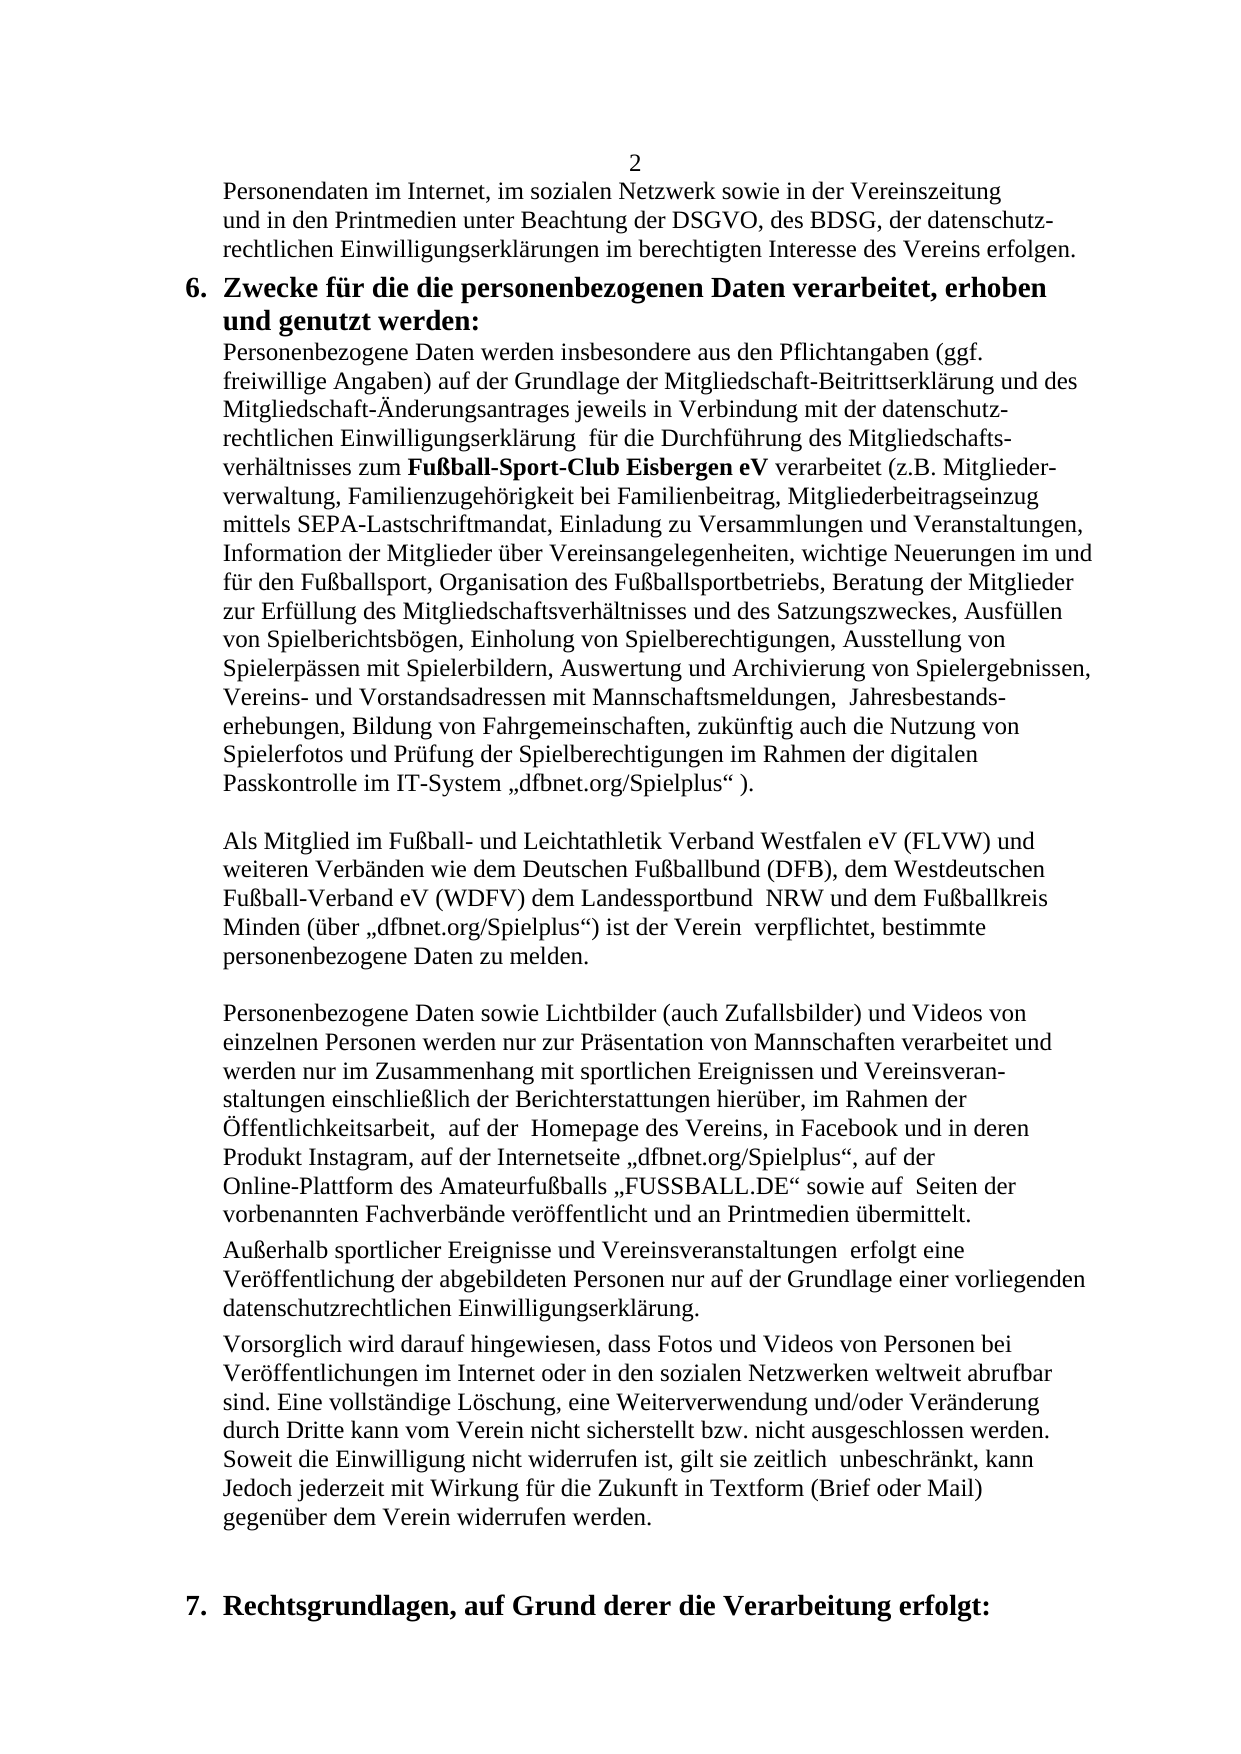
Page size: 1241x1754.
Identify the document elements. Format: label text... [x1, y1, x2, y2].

list Personendaten im Internet, im sozialen Netzwerk sowie in der Vereinszeitung [223, 176, 1093, 205]
text Veröffentlichungen im Internet oder in den sozialen Netzwerken weltweit abrufbar [148, 1358, 1093, 1387]
text Minden (über „dfbnet.org/Spielplus“) ist der Verein verpflichtet, bestimmte [148, 912, 1093, 941]
text personenbezogene Daten zu melden. [148, 941, 1093, 969]
text weiteren Verbänden wie dem Deutschen Fußballbund (DFB), dem Westdeutschen [148, 854, 1093, 883]
text erhebungen, Bildung von Fahrgemeinschaften, zukünftig auch die Nutzung von [148, 711, 1093, 739]
text verhältnisses zum Fußball-Sport-Club Eisbergen eV verarbeitet (z.B. Mitglieder- [148, 452, 1093, 481]
text Vereins- und Vorstandsadressen mit Mannschaftsmeldungen, Jahresbestands- [148, 682, 1093, 711]
text sind. Eine vollständige Löschung, eine Weiterverwendung und/oder Veränderung [148, 1387, 1093, 1415]
text für den Fußballsport, Organisation des Fußballsportbetriebs, Beratung der Mitglieder [148, 567, 1093, 596]
list Zwecke für die die personenbezogenen Daten verarbeitet, erhoben und genutzt werden: [185, 270, 1093, 337]
text zur Erfüllung des Mitgliedschaftsverhältnisses und des Satzungszweckes, Ausfüllen [148, 596, 1093, 624]
text und in den Printmedien unter Beachtung der DSGVO, des BDSG, der datenschutz- [148, 205, 1093, 234]
text Online-Plattform des Amateurfußballs „FUSSBALL.DE“ sowie auf Seiten der [148, 1171, 1093, 1199]
text verwaltung, Familienzugehörigkeit bei Familienbeitrag, Mitgliederbeitragseinzug [148, 481, 1093, 509]
text mittels SEPA-Lastschriftmandat, Einladung zu Versammlungen und Veranstaltungen, [148, 509, 1093, 538]
list 2 [223, 148, 1093, 176]
text Passkontrolle im IT-System „dfbnet.org/Spielplus“ ). [148, 768, 1093, 797]
text Jedoch jederzeit mit Wirkung für die Zukunft in Textform (Brief oder Mail) [148, 1473, 1093, 1502]
text Vorsorglich wird darauf hingewiesen, dass Fotos und Videos von Personen bei [148, 1329, 1093, 1358]
text gegenüber dem Verein widerrufen werden. [148, 1502, 1093, 1530]
text Spielerfotos und Prüfung der Spielberechtigungen im Rahmen der digitalen [148, 739, 1093, 768]
text staltungen einschließlich der Berichterstattungen hierüber, im Rahmen der [148, 1084, 1093, 1113]
text Öffentlichkeitsarbeit, auf der Homepage des Vereins, in Facebook und in deren [148, 1113, 1093, 1142]
text Soweit die Einwilligung nicht widerrufen ist, gilt sie zeitlich unbeschränkt, kann [148, 1444, 1093, 1473]
text Personenbezogene Daten sowie Lichtbilder (auch Zufallsbilder) und Videos von [148, 998, 1093, 1027]
text vorbenannten Fachverbände veröffentlicht und an Printmedien übermittelt. [148, 1199, 1093, 1228]
list Rechtsgrundlagen, auf Grund derer die Verarbeitung erfolgt: [185, 1588, 1093, 1621]
text einzelnen Personen werden nur zur Präsentation von Mannschaften verarbeitet und [148, 1027, 1093, 1056]
text Spielerpässen mit Spielerbildern, Auswertung und Archivierung von Spielergebnissen, [148, 653, 1093, 682]
text Veröffentlichung der abgebildeten Personen nur auf der Grundlage einer vorliegenden [148, 1264, 1093, 1293]
text von Spielberichtsbögen, Einholung von Spielberechtigungen, Ausstellung von [148, 624, 1093, 653]
text Fußball-Verband eV (WDFV) dem Landessportbund NRW und dem Fußballkreis [148, 883, 1093, 912]
text rechtlichen Einwilligungserklärungen im berechtigten Interesse des Vereins erfolgen. [148, 234, 1093, 263]
text werden nur im Zusammenhang mit sportlichen Ereignissen und Vereinsveran- [148, 1056, 1093, 1084]
text freiwillige Angaben) auf der Grundlage der Mitgliedschaft-Beitrittserklärung und des Mitgliedschaft-Änderungsantrages jeweils in Verbindung mit der datenschutz-rechtlichen Einwilligungserklärung für die Durchführung des Mitgliedschafts- [223, 366, 1093, 452]
text Als Mitglied im Fußball- und Leichtathletik Verband Westfalen eV (FLVW) und [148, 826, 1093, 854]
text datenschutzrechtlichen Einwilligungserklärung. [148, 1293, 1093, 1322]
text Außerhalb sportlicher Ereignisse und Vereinsveranstaltungen erfolgt eine [148, 1236, 1093, 1264]
text Information der Mitglieder über Vereinsangelegenheiten, wichtige Neuerungen im und [148, 538, 1093, 567]
text Personenbezogene Daten werden insbesondere aus den Pflichtangaben (ggf. [223, 337, 1093, 366]
text durch Dritte kann vom Verein nicht sicherstellt bzw. nicht ausgeschlossen werden. [148, 1415, 1093, 1444]
text Produkt Instagram, auf der Internetseite „dfbnet.org/Spielplus“, auf der [148, 1142, 1093, 1171]
